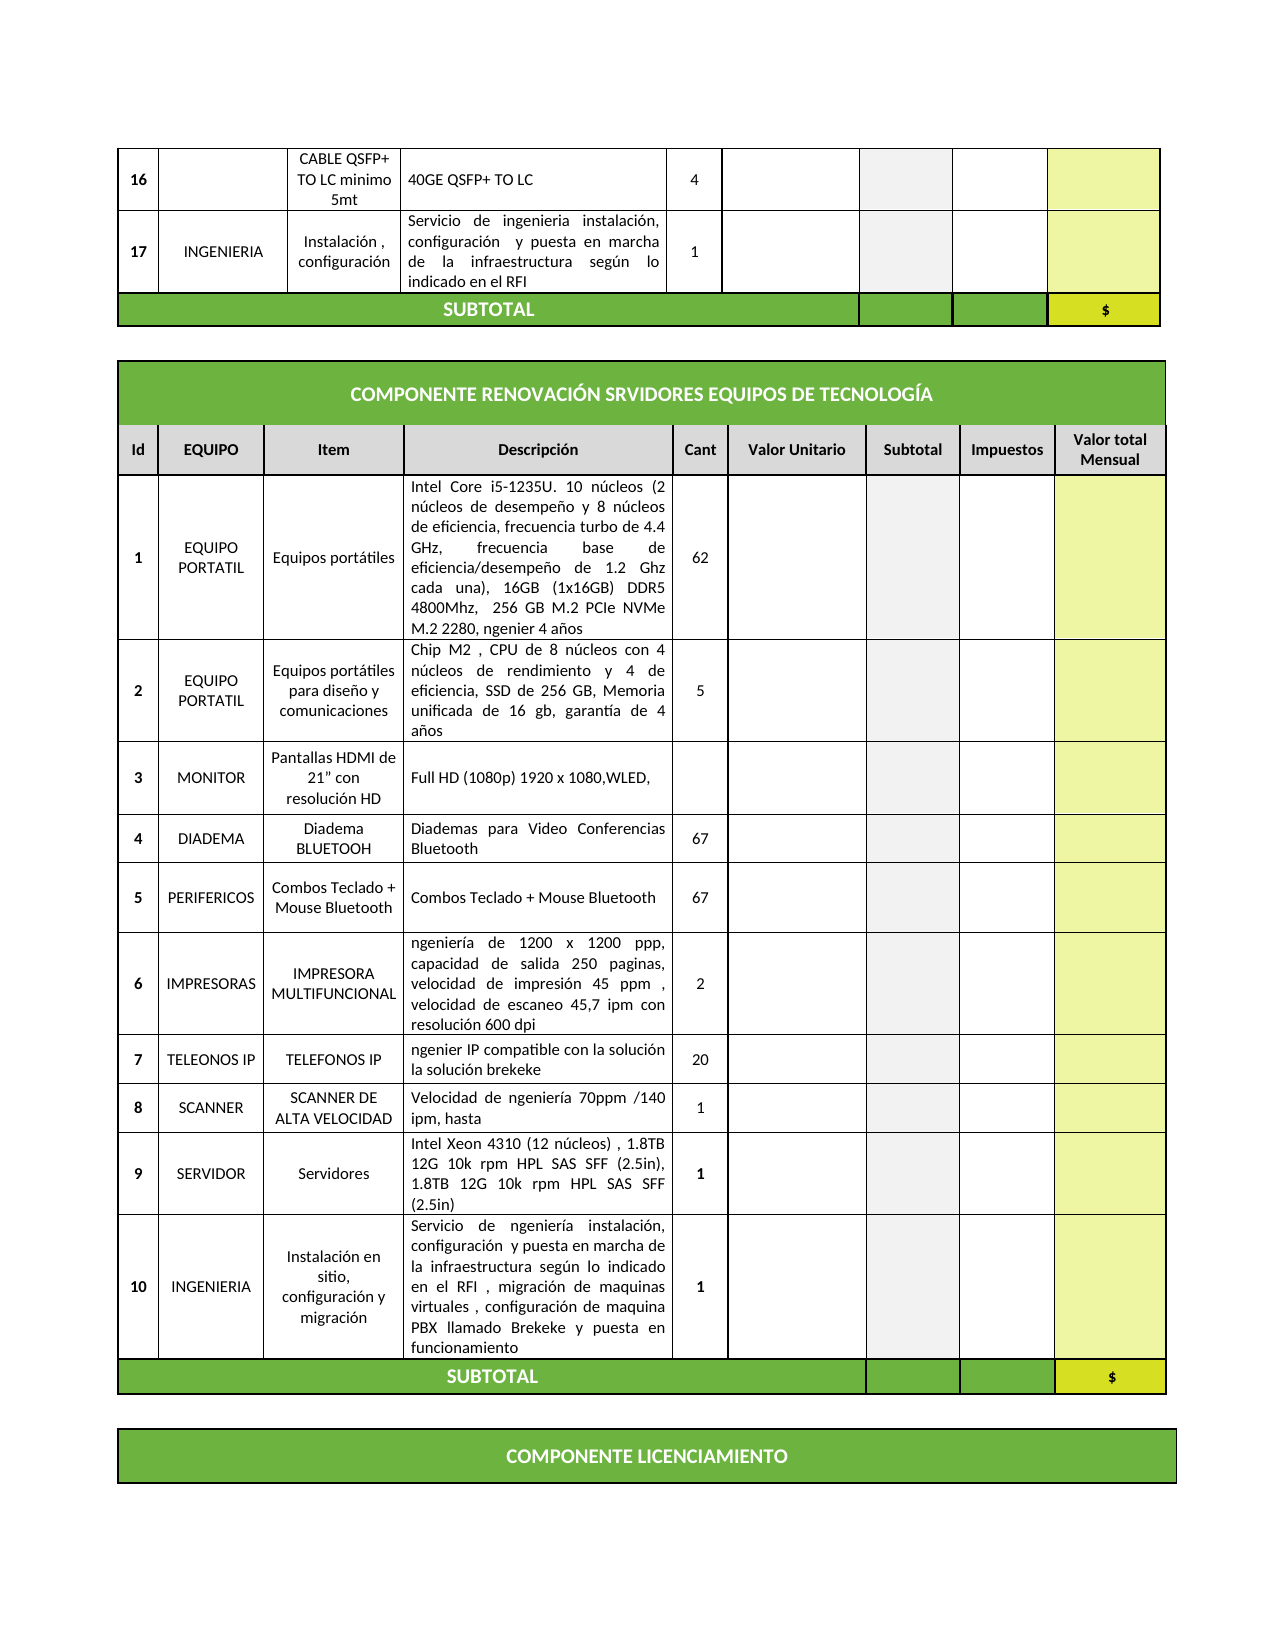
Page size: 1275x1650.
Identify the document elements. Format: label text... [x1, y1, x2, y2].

table_cell INGENIERIA [159, 211, 287, 292]
table_cell [867, 1360, 959, 1393]
table_cell [729, 1215, 866, 1358]
table_cell Servicio de ngeniería instalación, configuración y puesta en marcha de la infraestructura según lo indicado en el RFI , migración de maquinas virtuales , configuración de maquina PBX llamado Brekeke y puesta en funcionamiento [404, 1215, 672, 1358]
table_cell Impuestos [961, 425, 1054, 474]
table_cell [673, 742, 727, 813]
table_cell 17 [119, 211, 158, 292]
table_cell [1055, 1035, 1165, 1083]
table_cell [867, 476, 959, 638]
table_cell Subtotal [867, 425, 959, 474]
table_cell [729, 742, 866, 813]
table_cell Cant [674, 425, 727, 474]
table_cell $ [1056, 1360, 1165, 1393]
table_cell SUBTOTAL [119, 1360, 865, 1393]
table_cell [960, 1215, 1054, 1358]
table_cell 40GE QSFP+ TO LC [401, 149, 666, 209]
table_cell 1 [673, 1215, 727, 1358]
table_cell TELEONOS IP [159, 1035, 263, 1083]
table_cell CABLE QSFP+ TO LC minimo 5mt [288, 149, 400, 209]
table_cell [867, 640, 959, 741]
table_cell Equipos portátiles para diseño y comunicaciones [264, 640, 403, 741]
table_cell [1055, 933, 1165, 1034]
table_cell Velocidad de ngeniería 70ppm /140 ipm, hasta [404, 1084, 672, 1132]
table_cell Servicio de ingenieria instalación, configuración y puesta en marcha de la infraestructura según lo indicado en el RFI [401, 211, 666, 292]
table_cell [960, 815, 1054, 862]
table_cell [867, 742, 959, 813]
table_cell SERVIDOR [159, 1133, 263, 1214]
table_cell [867, 863, 959, 932]
table_cell 6 [119, 933, 158, 1034]
table_cell DIADEMA [159, 815, 263, 862]
table_cell IMPRESORA MULTIFUNCIONAL [264, 933, 403, 1034]
table_cell [729, 815, 866, 862]
table_cell Instalación , configuración [288, 211, 400, 292]
table_cell 5 [673, 640, 727, 741]
table_cell [954, 294, 1046, 325]
table_cell Diadema BLUETOOH [264, 815, 403, 862]
table_cell [723, 211, 859, 292]
table_cell [729, 1084, 866, 1132]
table_cell [1055, 1133, 1165, 1214]
table_cell MONITOR [159, 742, 263, 813]
table_cell 5 [119, 863, 158, 932]
table_cell [953, 211, 1047, 292]
table_cell [729, 863, 866, 932]
table_cell 1 [667, 211, 721, 292]
table_cell Servidores [264, 1133, 403, 1214]
table_cell [960, 933, 1054, 1034]
table_cell 8 [119, 1084, 158, 1132]
table_cell [961, 1360, 1054, 1393]
table_cell [1055, 863, 1165, 932]
table_cell Chip M2 , CPU de 8 núcleos con 4 núcleos de rendimiento y 4 de eficiencia, SSD de 256 GB, Memoria unificada de 16 gb, garantía de 4 años [404, 640, 672, 741]
table_cell 2 [673, 933, 727, 1034]
table_cell ngenier IP compatible con la solución la solución brekeke [404, 1035, 672, 1083]
table_cell SCANNER [159, 1084, 263, 1132]
table_cell [960, 742, 1054, 813]
table_cell [867, 1035, 959, 1083]
table_cell 67 [673, 815, 727, 862]
table_cell [1055, 476, 1165, 638]
table_cell [729, 933, 866, 1034]
table_cell Descripción [405, 425, 672, 474]
table_cell [729, 1133, 866, 1214]
table_cell [953, 149, 1047, 209]
table_cell [1055, 815, 1165, 862]
table_header COMPONENTE LICENCIAMIENTO [119, 1430, 1176, 1482]
table_cell IMPRESORAS [159, 933, 263, 1034]
table_cell [960, 1035, 1054, 1083]
table_cell [960, 1084, 1054, 1132]
table_cell [867, 1133, 959, 1214]
table_cell Item [265, 425, 403, 474]
table_cell [867, 1084, 959, 1132]
table_cell [1055, 742, 1165, 813]
table_cell 1 [673, 1133, 727, 1214]
table_cell 9 [119, 1133, 158, 1214]
table_cell [1048, 211, 1159, 292]
table_cell Equipos portátiles [264, 476, 403, 638]
table_cell 1 [119, 476, 158, 638]
table_cell [867, 1215, 959, 1358]
table_cell EQUIPO [159, 425, 263, 474]
table_cell TELEFONOS IP [264, 1035, 403, 1083]
table_cell 67 [673, 863, 727, 932]
table_cell [960, 476, 1054, 638]
table_cell 4 [119, 815, 158, 862]
table_cell Combos Teclado + Mouse Bluetooth [404, 863, 672, 932]
table_cell [1048, 149, 1159, 209]
table_cell [860, 149, 952, 209]
table_cell Intel Xeon 4310 (12 núcleos) , 1.8TB 12G 10k rpm HPL SAS SFF (2.5in), 1.8TB 12G 10k rpm HPL SAS SFF (2.5in) [404, 1133, 672, 1214]
table_cell [867, 933, 959, 1034]
table_cell $ [1049, 294, 1159, 325]
table_cell Diademas para Video Conferencias Bluetooth [404, 815, 672, 862]
table_cell [1055, 1084, 1165, 1132]
table_cell [1055, 1215, 1165, 1358]
table_cell [729, 1035, 866, 1083]
table_cell 3 [119, 742, 158, 813]
table_cell [1055, 640, 1165, 741]
table_cell Combos Teclado + Mouse Bluetooth [264, 863, 403, 932]
table_cell [960, 863, 1054, 932]
table_cell EQUIPO PORTATIL [159, 476, 263, 638]
table_cell EQUIPO PORTATIL [159, 640, 263, 741]
table_cell [860, 294, 951, 325]
table_cell [723, 149, 859, 209]
table_cell 20 [673, 1035, 727, 1083]
table_cell Id [119, 425, 157, 474]
table_cell ngeniería de 1200 x 1200 ppp, capacidad de salida 250 paginas, velocidad de impresión 45 ppm , velocidad de escaneo 45,7 ipm con resolución 600 dpi [404, 933, 672, 1034]
table_cell Valor total Mensual [1056, 425, 1165, 474]
table_cell SUBTOTAL [119, 294, 858, 325]
table_cell [860, 211, 952, 292]
table_cell Intel Core i5-1235U. 10 núcleos (2 núcleos de desempeño y 8 núcleos de eficiencia, frecuencia turbo de 4.4 GHz, frecuencia base de eficiencia/desempeño de 1.2 Ghz cada una), 16GB (1x16GB) DDR5 4800Mhz, 256 GB M.2 PCIe NVMe M.2 2280, ngenier 4 años [404, 476, 672, 638]
table_cell PERIFERICOS [159, 863, 263, 932]
table_cell 2 [119, 640, 158, 741]
table_cell SCANNER DE ALTA VELOCIDAD [264, 1084, 403, 1132]
table_header COMPONENTE RENOVACIÓN SRVIDORES EQUIPOS DE TECNOLOGÍA [119, 362, 1165, 425]
table_cell 62 [673, 476, 727, 638]
table_cell Full HD (1080p) 1920 x 1080,WLED, [404, 742, 672, 813]
table_cell [960, 1133, 1054, 1214]
table_cell 16 [119, 149, 158, 209]
table_cell 1 [673, 1084, 727, 1132]
table_cell [867, 815, 959, 862]
table_cell Valor Unitario [729, 425, 865, 474]
table_cell Instalación en sitio, configuración y migración [264, 1215, 403, 1358]
table_cell [729, 640, 866, 741]
table_cell [729, 476, 866, 638]
table_cell INGENIERIA [159, 1215, 263, 1358]
table_cell 7 [119, 1035, 158, 1083]
table_cell 4 [667, 149, 721, 209]
table_cell 10 [119, 1215, 158, 1358]
table_cell [960, 640, 1054, 741]
table_cell Pantallas HDMI de 21” con resolución HD [264, 742, 403, 813]
